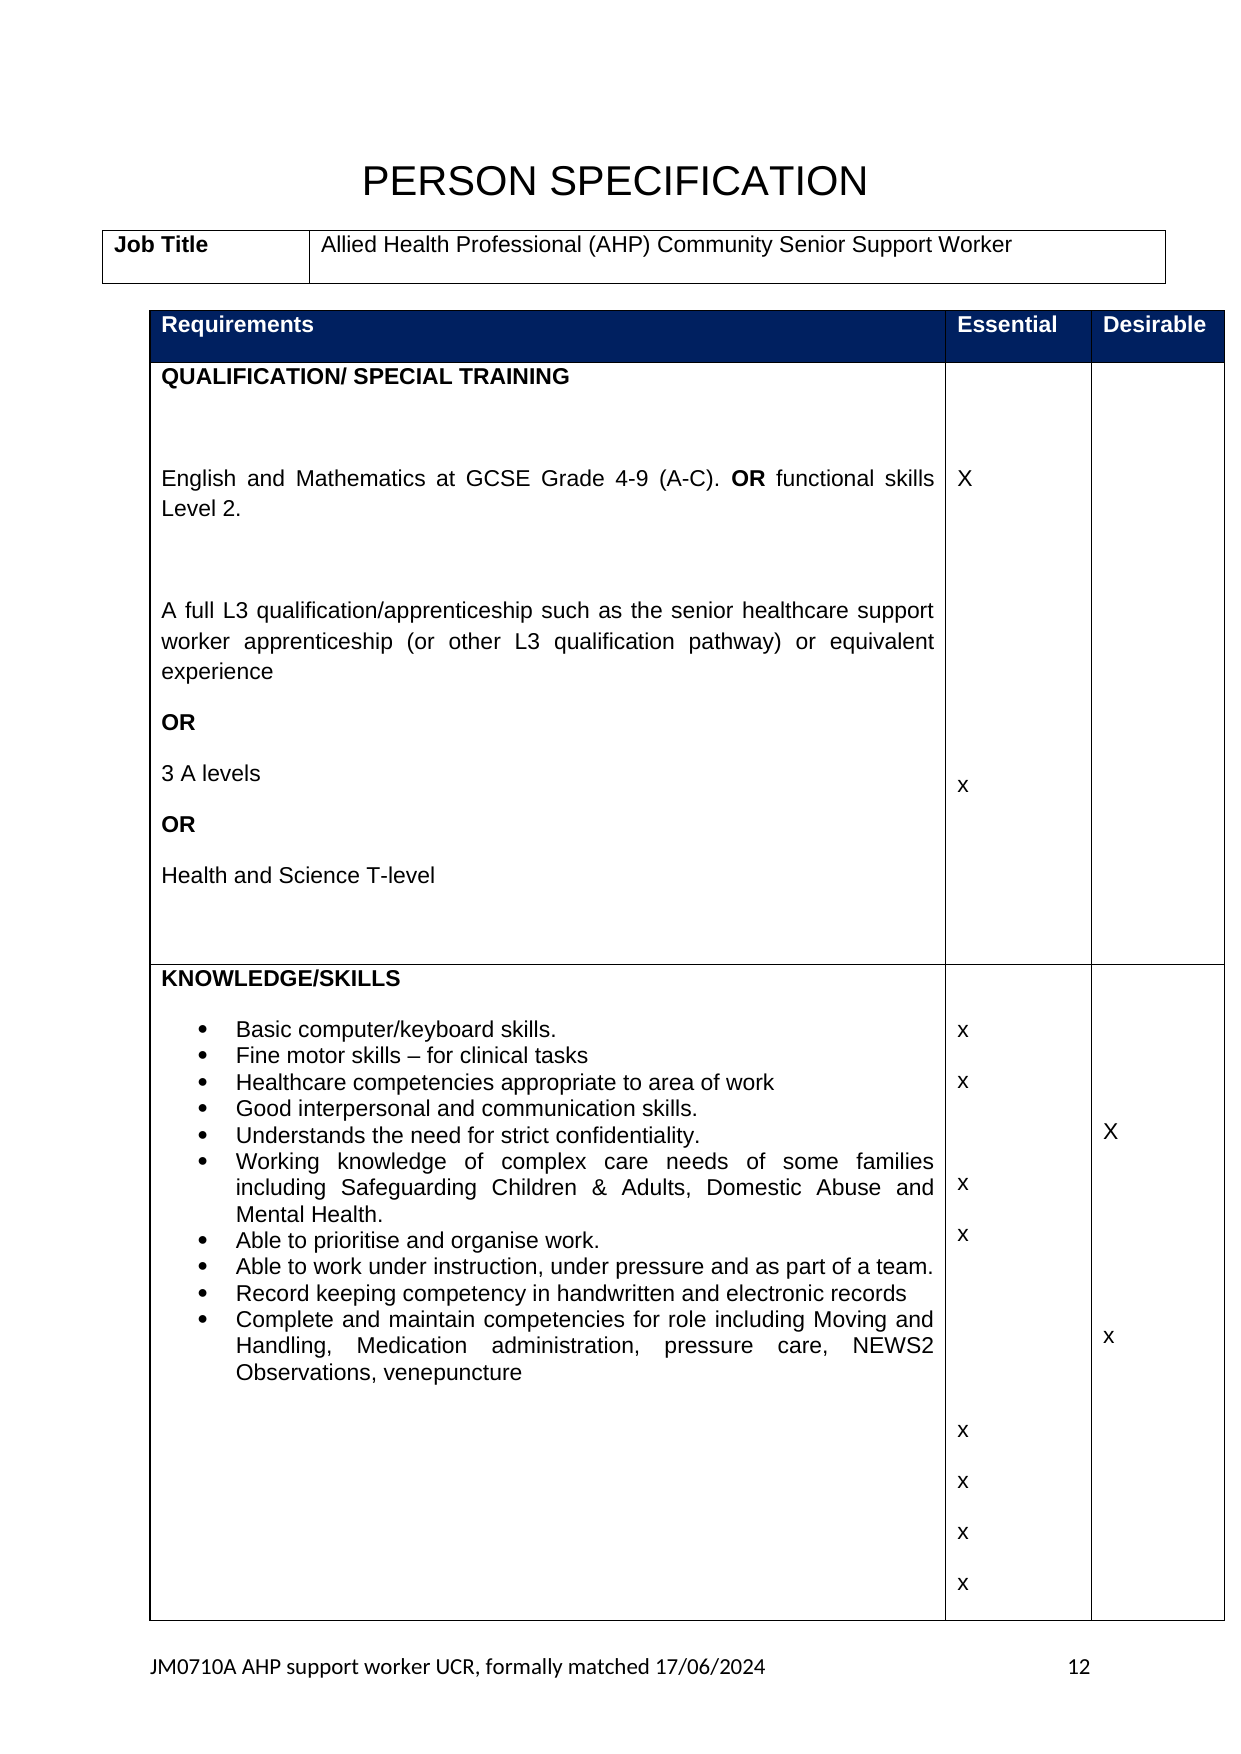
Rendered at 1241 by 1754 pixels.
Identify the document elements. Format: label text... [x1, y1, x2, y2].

text PERSON SPECIFICATION [91, 156, 1139, 204]
table_header Essential [946, 311, 1091, 362]
table_cell KNOWLEDGE/SKILLS Basic computer/keyboard skills. Fine motor skills – for clinical tasks Healthcare competencies appropriate to area of work Good interpersonal and communication skills. Understands the need for strict confidentiality. Working knowledge of complex care needs of some families including Safeguarding Children & Adults, Domestic Abuse and Mental Health. Able to prioritise and organise work. Able to work under instruction, under pressure and as part of a team. Record keeping competency in handwritten and electronic records Complete and maintain competencies for role including Moving and Handling, Medication administration, pressure care, NEWS2 Observations, venepuncture [151, 965, 945, 1620]
table_cell X x [946, 363, 1091, 964]
table_header Job Title [103, 231, 309, 282]
table_header Allied Health Professional (AHP) Community Senior Support Worker [310, 231, 1165, 282]
table_cell [1092, 363, 1224, 964]
table_header Desirable [1092, 311, 1224, 362]
table_cell QUALIFICATION/ SPECIAL TRAINING English and Mathematics at GCSE Grade 4-9 (A-C). OR functional skills Level 2. A full L3 qualification/apprenticeship such as the senior healthcare support worker apprenticeship (or other L3 qualification pathway) or equivalent experience OR 3 A levels OR Health and Science T-level [151, 363, 945, 964]
table_header Requirements [151, 311, 945, 362]
table_cell x x x x x x x x [946, 965, 1091, 1620]
table_cell X x [1092, 965, 1224, 1620]
